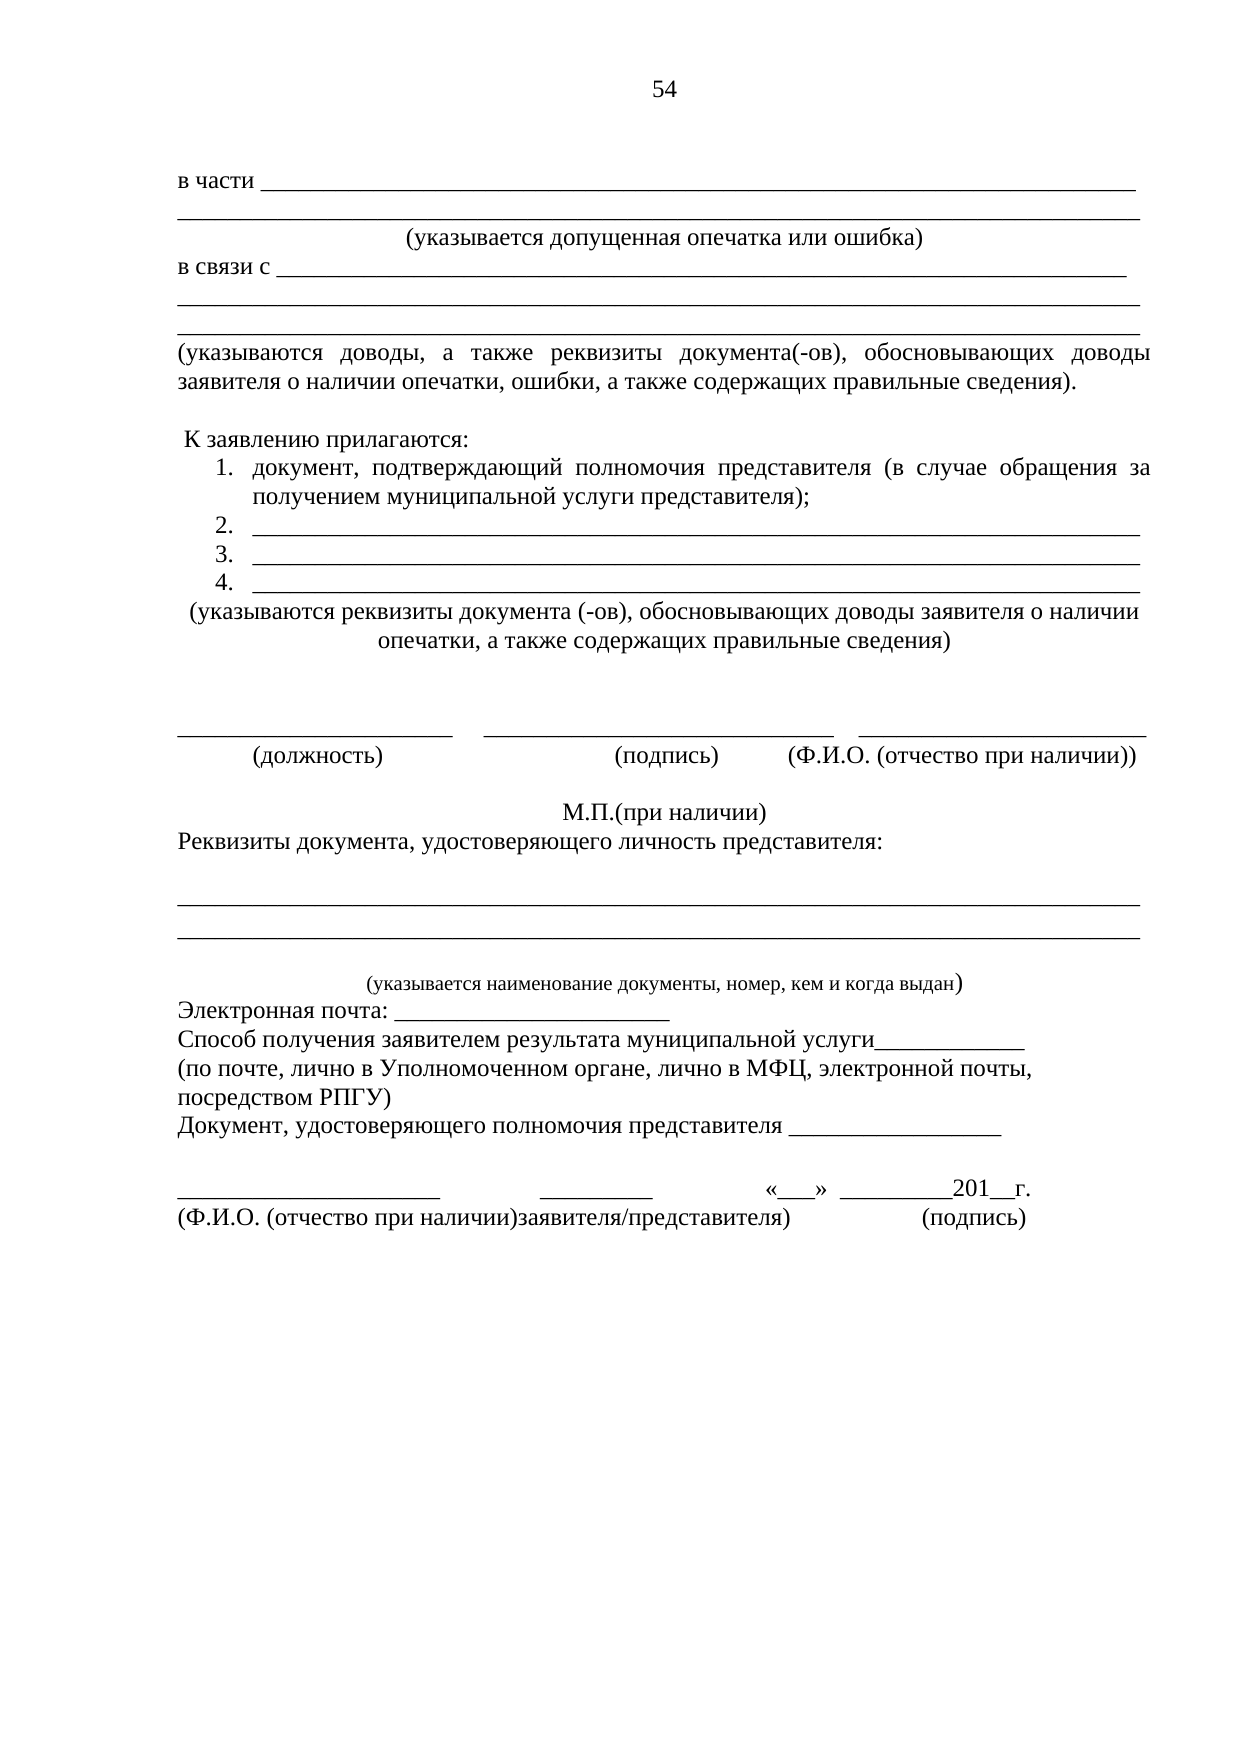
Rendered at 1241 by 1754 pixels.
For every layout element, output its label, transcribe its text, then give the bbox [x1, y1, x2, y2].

text (указываются доводы, а также реквизиты документа(-ов), обосновывающих доводы заявителя о наличии опечатки, ошибки, а также содержащих правильные сведения). [177, 337, 1152, 395]
list _______________________________________________________________________ [215, 539, 1152, 567]
text (указывается наименование документы, номер, кем и когда выдан) [177, 967, 1152, 996]
list документ, подтверждающий полномочия представителя (в случае обращения за получением муниципальной услуги представителя); [215, 452, 1152, 510]
text К заявлению прилагаются: [177, 424, 1152, 452]
text __________________________________________________________________________________________________________________________________________________________ [177, 880, 1152, 942]
text (должность) (подпись) (Ф.И.О. (отчество при наличии)) [177, 740, 1152, 769]
text _____________________________________________________________________________ [177, 309, 1152, 337]
text Электронная почта: ______________________ [118, 996, 1152, 1024]
text Реквизиты документа, удостоверяющего личность представителя: [177, 826, 1152, 855]
list _______________________________________________________________________ [215, 567, 1152, 596]
text (по почте, лично в Уполномоченном органе, лично в МФЦ, электронной почты, посредством РПГУ) [177, 1053, 1152, 1111]
text (указываются реквизиты документа (-ов), обосновывающих доводы заявителя о наличии опечатки, а также содержащих правильные сведения) [177, 596, 1152, 654]
text ______________________ ____________________________ _______________________ [177, 711, 1152, 740]
text _____________________________________________________________________________ [177, 280, 1152, 309]
text Документ, удостоверяющего полномочия представителя _________________ [118, 1111, 1152, 1139]
text (Ф.И.О. (отчество при наличии)заявителя/представителя) (подпись) [177, 1202, 1152, 1230]
text М.П.(при наличии) [177, 797, 1152, 826]
text (указывается допущенная опечатка или ошибка) [177, 222, 1152, 251]
text Способ получения заявителем результата муниципальной услуги____________ [177, 1024, 1152, 1053]
text _____________________ _________ «___» _________201__г. [177, 1173, 1152, 1202]
text в части ______________________________________________________________________ [177, 165, 1152, 194]
text _____________________________________________________________________________ [177, 194, 1152, 222]
list _______________________________________________________________________ [215, 510, 1152, 539]
text в связи с ____________________________________________________________________ [177, 251, 1152, 280]
